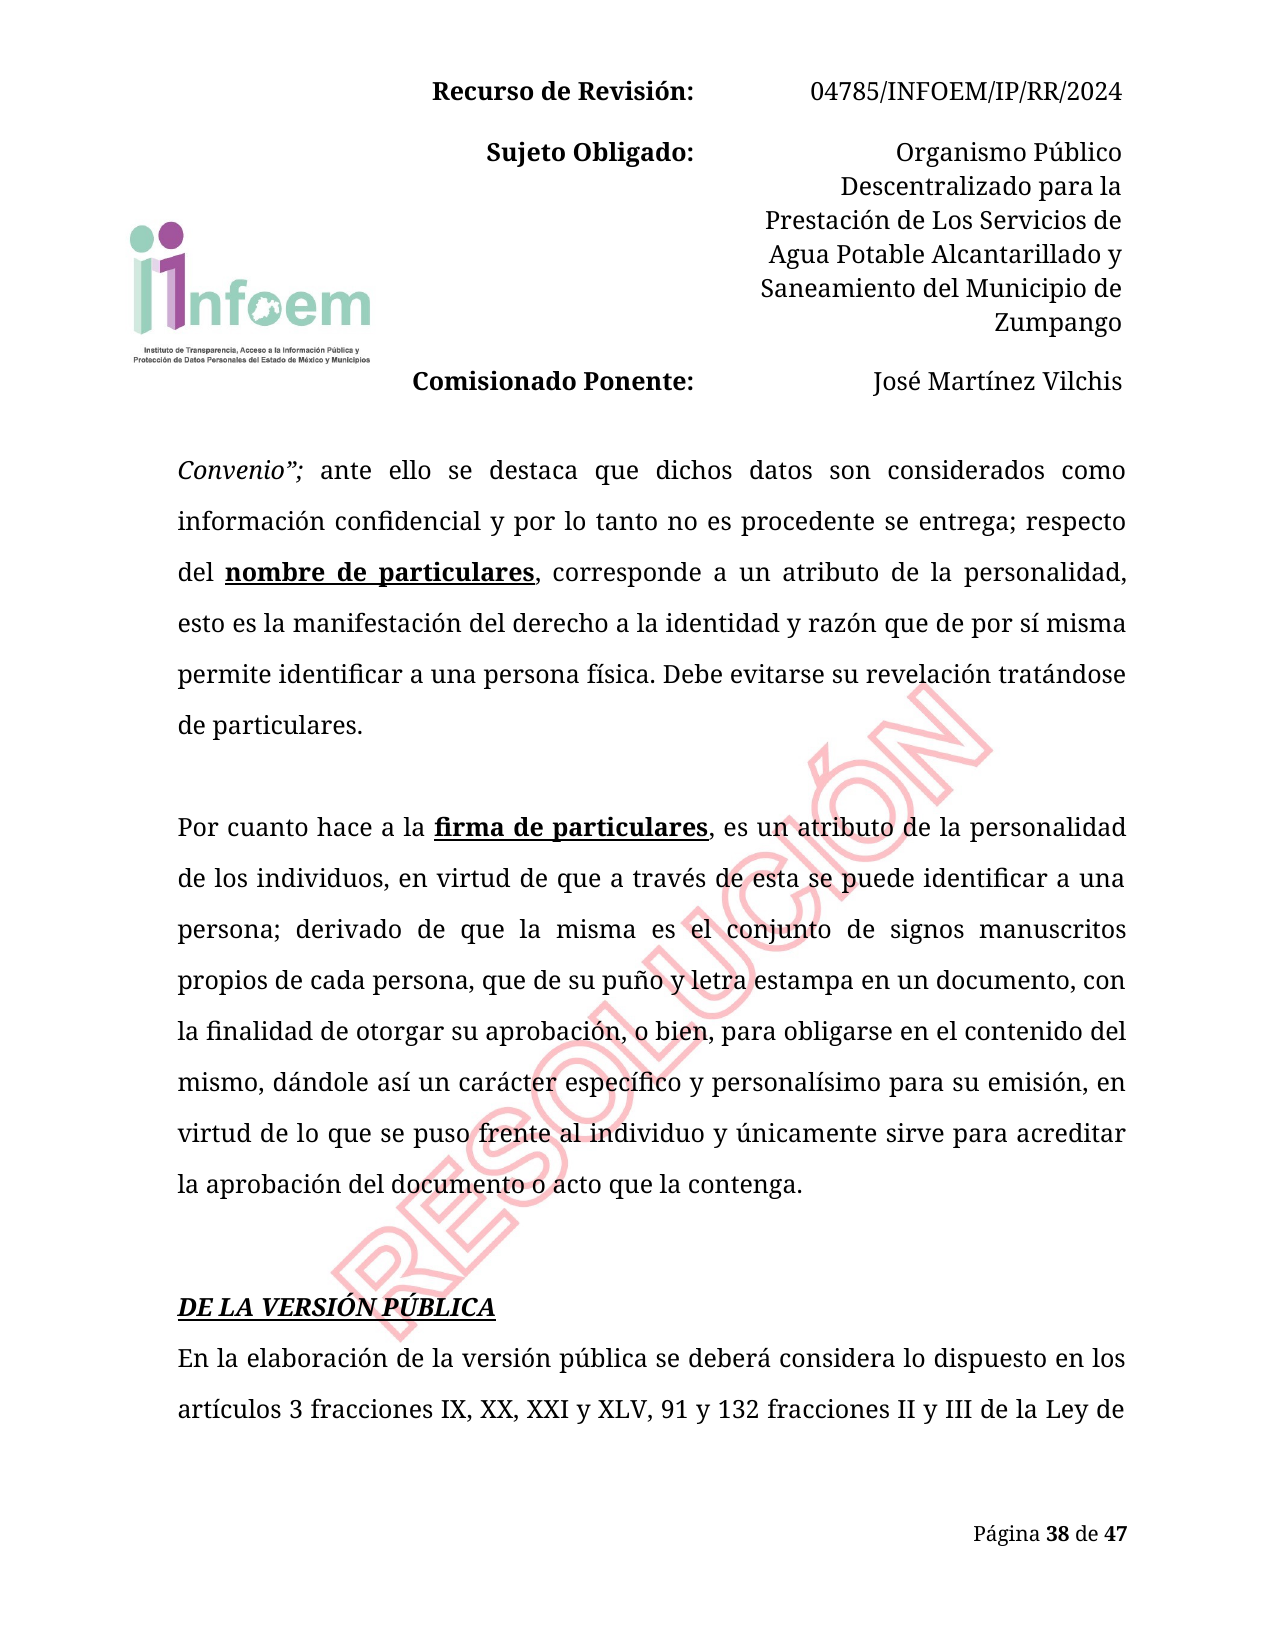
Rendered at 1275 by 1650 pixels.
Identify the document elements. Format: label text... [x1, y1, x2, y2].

picture [10, 161, 1275, 1650]
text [177, 453, 1127, 742]
subtitle DE LA VERSIÓN PÚBLICA [177, 1290, 1127, 1324]
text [177, 1341, 1127, 1426]
text Por cuanto hace a la firma de particulares, es un atributo de la personalidad de los individuos, en virtud de que a través de esta se puede identificar a una persona; derivado de que la misma es el conjunto de signos manuscritos propios de cada persona, que de su puño y letra estampa en un documento, con la finalidad de otorgar su aprobación, o bien, para obligarse en el contenido del mismo, dándole así un carácter específico y personalísimo para su emisión, en virtud de lo que se puso frente al individuo y únicamente sirve para acreditar la aprobación del documento o acto que la contenga. [177, 810, 1127, 1201]
